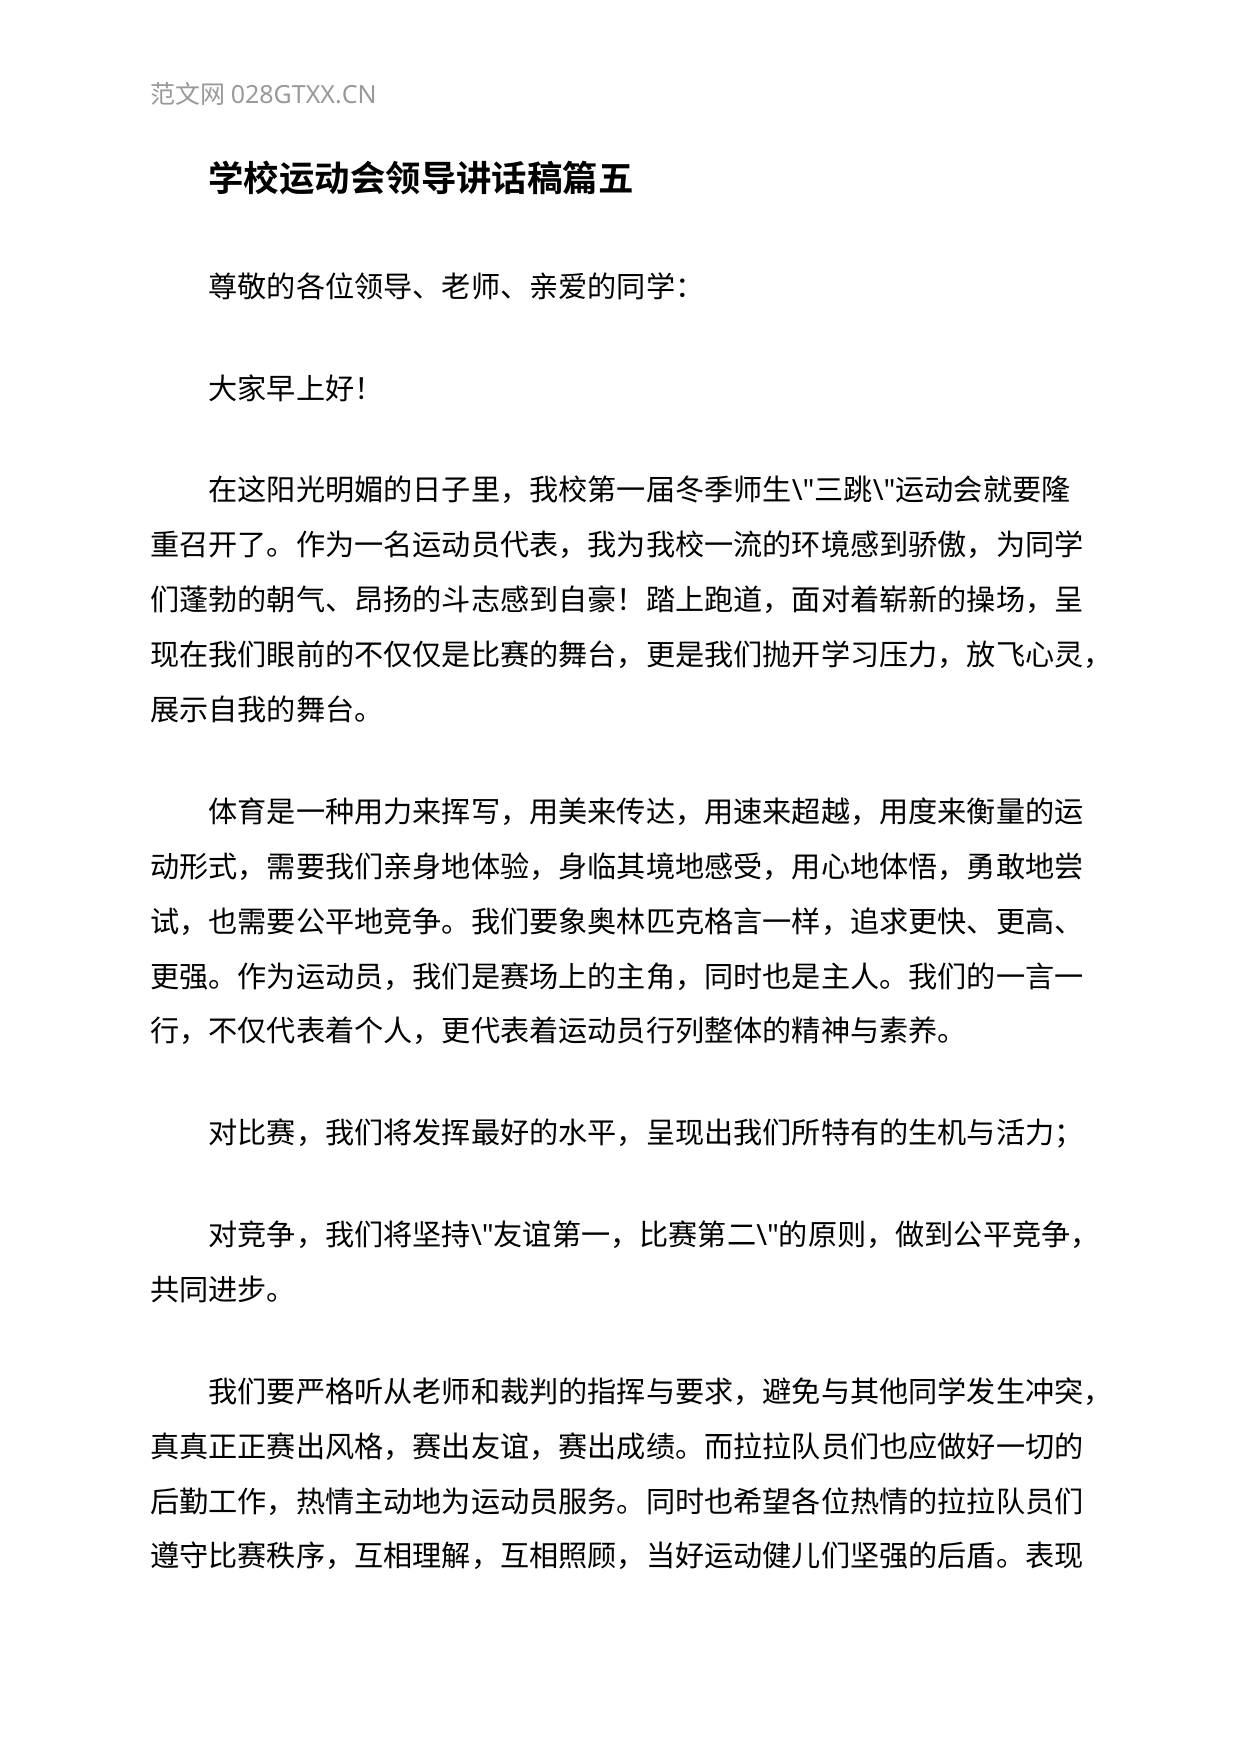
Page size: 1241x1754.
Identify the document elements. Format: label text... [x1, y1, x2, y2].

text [150, 1368, 1090, 1575]
text 大家早上好！ [150, 365, 1090, 407]
text 对比赛，我们将发挥最好的水平，呈现出我们所特有的生机与活力； [150, 1110, 1090, 1152]
text 尊敬的各位领导、老师、亲爱的同学： [150, 263, 1090, 306]
text 在这阳光明媚的日子里，我校第一届冬季师生\"三跳\"运动会就要隆重召开了。作为一名运动员代表，我为我校一流的环境感到骄傲，为同学们蓬勃的朝气、昂扬的斗志感到自豪！踏上跑道，面对着崭新的操场，呈现在我们眼前的不仅仅是比赛的舞台，更是我们抛开学习压力，放飞心灵，展示自我的舞台。 [150, 467, 1090, 729]
text 体育是一种用力来挥写，用美来传达，用速来超越，用度来衡量的运动形式，需要我们亲身地体验，身临其境地感受，用心地体悟，勇敢地尝试，也需要公平地竞争。我们要象奥林匹克格言一样，追求更快、更高、更强。作为运动员，我们是赛场上的主角，同时也是主人。我们的一言一行，不仅代表着个人，更代表着运动员行列整体的精神与素养。 [150, 788, 1090, 1050]
text 学校运动会领导讲话稿篇五 [150, 150, 1090, 201]
text 对竞争，我们将坚持\"友谊第一，比赛第二\"的原则，做到公平竞争，共同进步。 [150, 1212, 1090, 1309]
